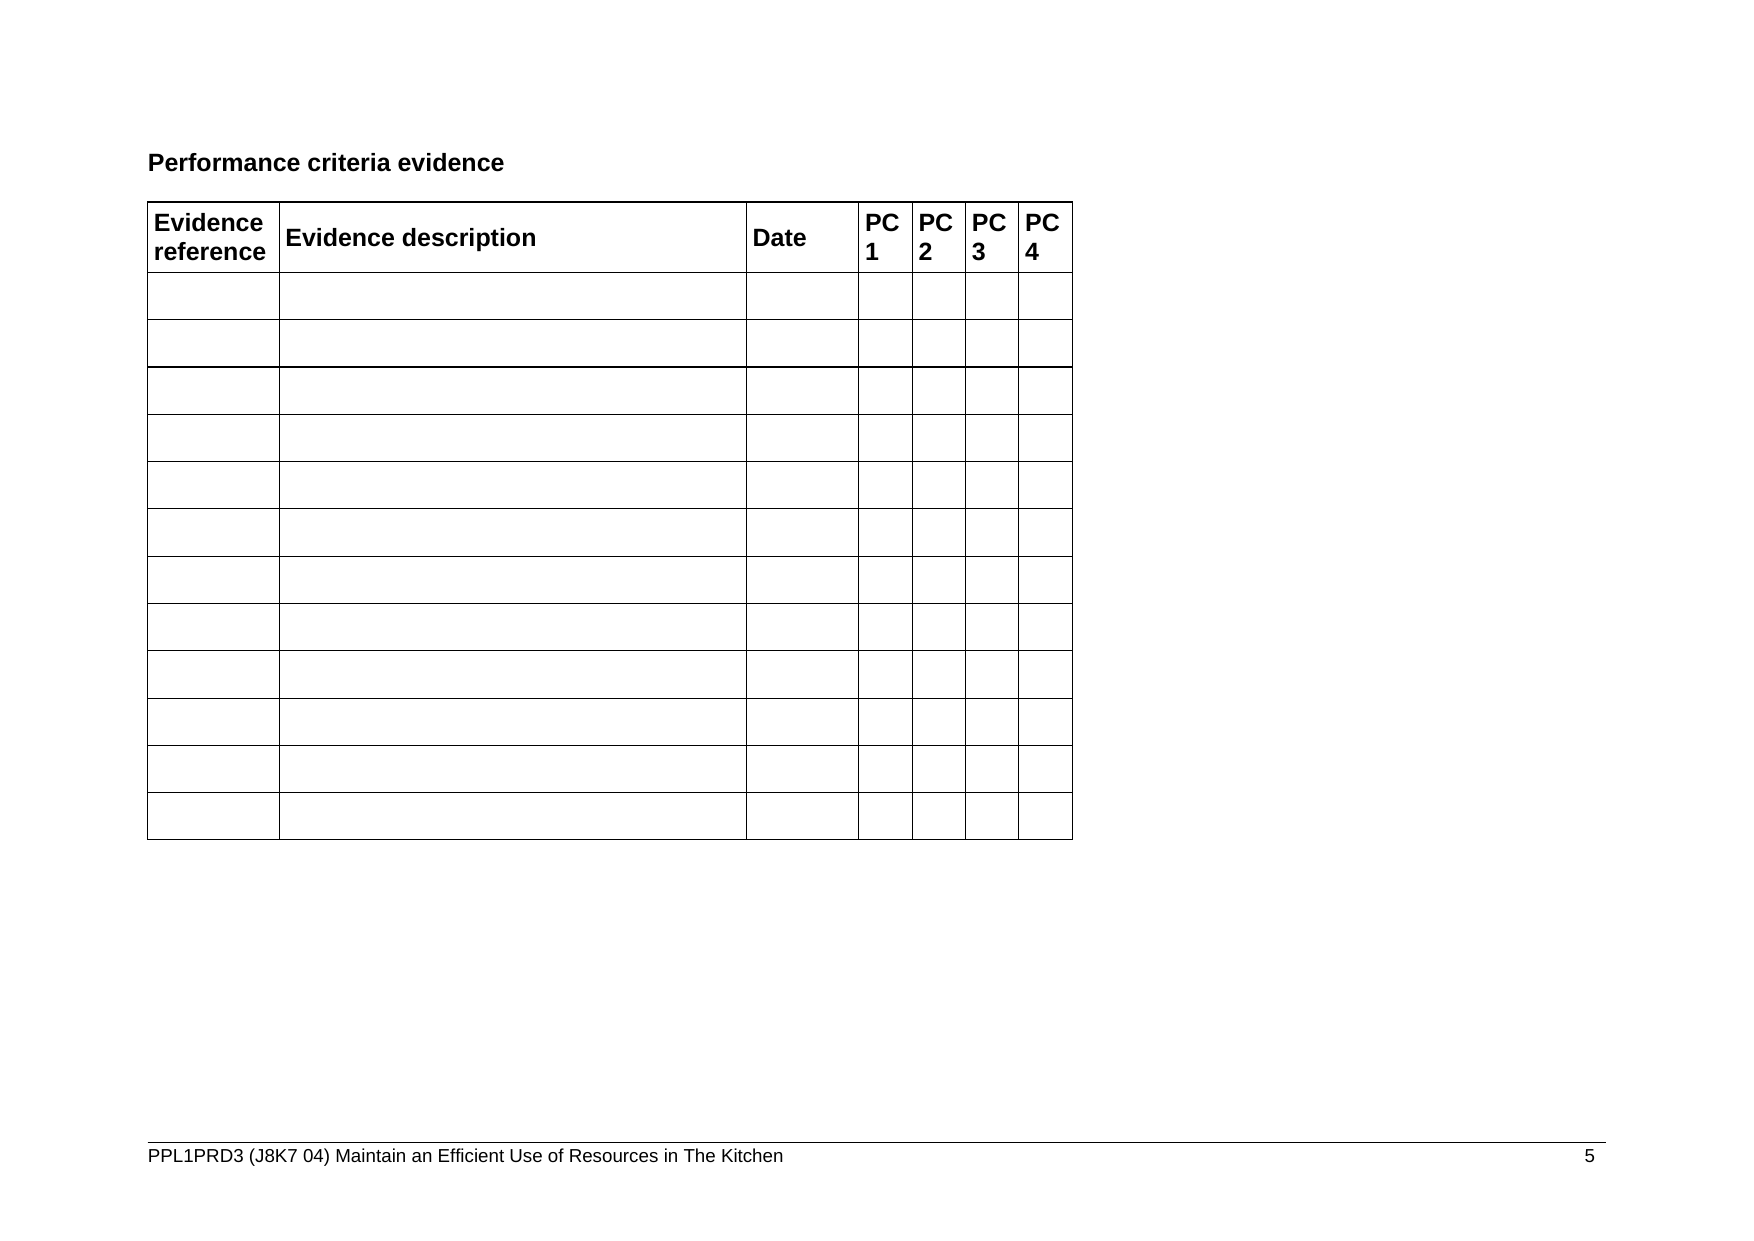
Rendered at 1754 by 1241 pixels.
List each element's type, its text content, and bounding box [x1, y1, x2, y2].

table_cell [148, 320, 279, 366]
table_cell [280, 368, 746, 414]
table_cell [859, 273, 912, 319]
table_cell [1019, 604, 1072, 650]
table_cell [1019, 320, 1072, 366]
table_cell [1019, 746, 1072, 792]
table_cell [1019, 368, 1072, 414]
table_cell [280, 320, 746, 366]
table_cell [913, 462, 965, 508]
table_cell [280, 557, 746, 603]
table_cell [1019, 509, 1072, 556]
table_cell [966, 509, 1018, 556]
subtitle Performance criteria evidence [148, 148, 1606, 176]
table_header PC 3 [966, 203, 1018, 272]
table_cell [966, 793, 1018, 839]
table_cell [859, 699, 912, 745]
table_cell [747, 746, 858, 792]
table_cell [859, 509, 912, 556]
table_cell [148, 462, 279, 508]
table_cell [913, 557, 965, 603]
table_cell [747, 415, 858, 461]
table_cell [859, 462, 912, 508]
table_cell [913, 699, 965, 745]
table_cell [966, 368, 1018, 414]
table_header PC 2 [913, 203, 965, 272]
table_header Date [747, 203, 858, 272]
table_cell [148, 557, 279, 603]
table_cell [280, 793, 746, 839]
table_cell [966, 746, 1018, 792]
table_cell [913, 320, 965, 366]
table_cell [913, 509, 965, 556]
table_cell [747, 604, 858, 650]
table_cell [280, 509, 746, 556]
table_cell [966, 415, 1018, 461]
table_cell [913, 651, 965, 697]
table_cell [966, 273, 1018, 319]
table_cell [747, 651, 858, 697]
table_cell [148, 273, 279, 319]
table_cell [1019, 651, 1072, 697]
table_cell [280, 462, 746, 508]
table_cell [1019, 557, 1072, 603]
table_cell [747, 699, 858, 745]
table_cell [1019, 415, 1072, 461]
table_cell [747, 793, 858, 839]
table_cell [280, 746, 746, 792]
table_cell [966, 557, 1018, 603]
table_cell [859, 320, 912, 366]
table_cell [1019, 793, 1072, 839]
table_header Evidence description [280, 203, 746, 272]
table_cell [1019, 273, 1072, 319]
table_header Evidence reference [148, 203, 279, 272]
table_cell [966, 699, 1018, 745]
table_cell [966, 651, 1018, 697]
table_cell [747, 557, 858, 603]
table_cell [747, 273, 858, 319]
table_cell [148, 415, 279, 461]
table_cell [859, 746, 912, 792]
table_cell [859, 793, 912, 839]
table_cell [148, 699, 279, 745]
table_cell [148, 604, 279, 650]
table_cell [148, 368, 279, 414]
table_cell [913, 746, 965, 792]
table_cell [280, 273, 746, 319]
table_cell [913, 368, 965, 414]
table_cell [280, 651, 746, 697]
table_cell [148, 746, 279, 792]
table_cell [747, 462, 858, 508]
table_cell [859, 557, 912, 603]
table_cell [148, 651, 279, 697]
table_cell [966, 604, 1018, 650]
table_cell [1019, 699, 1072, 745]
table_cell [859, 651, 912, 697]
table_header PC 4 [1019, 203, 1072, 272]
table_cell [913, 793, 965, 839]
table_header PC 1 [859, 203, 912, 272]
table_cell [1019, 462, 1072, 508]
table_cell [913, 604, 965, 650]
table_cell [280, 699, 746, 745]
table_cell [747, 320, 858, 366]
table_cell [280, 415, 746, 461]
table_cell [913, 273, 965, 319]
table_cell [859, 604, 912, 650]
table_cell [966, 462, 1018, 508]
table_cell [966, 320, 1018, 366]
table_cell [747, 509, 858, 556]
table_cell [859, 415, 912, 461]
table_cell [859, 368, 912, 414]
table_cell [148, 509, 279, 556]
table_cell [148, 793, 279, 839]
table_cell [747, 368, 858, 414]
table_cell [913, 415, 965, 461]
table_cell [280, 604, 746, 650]
